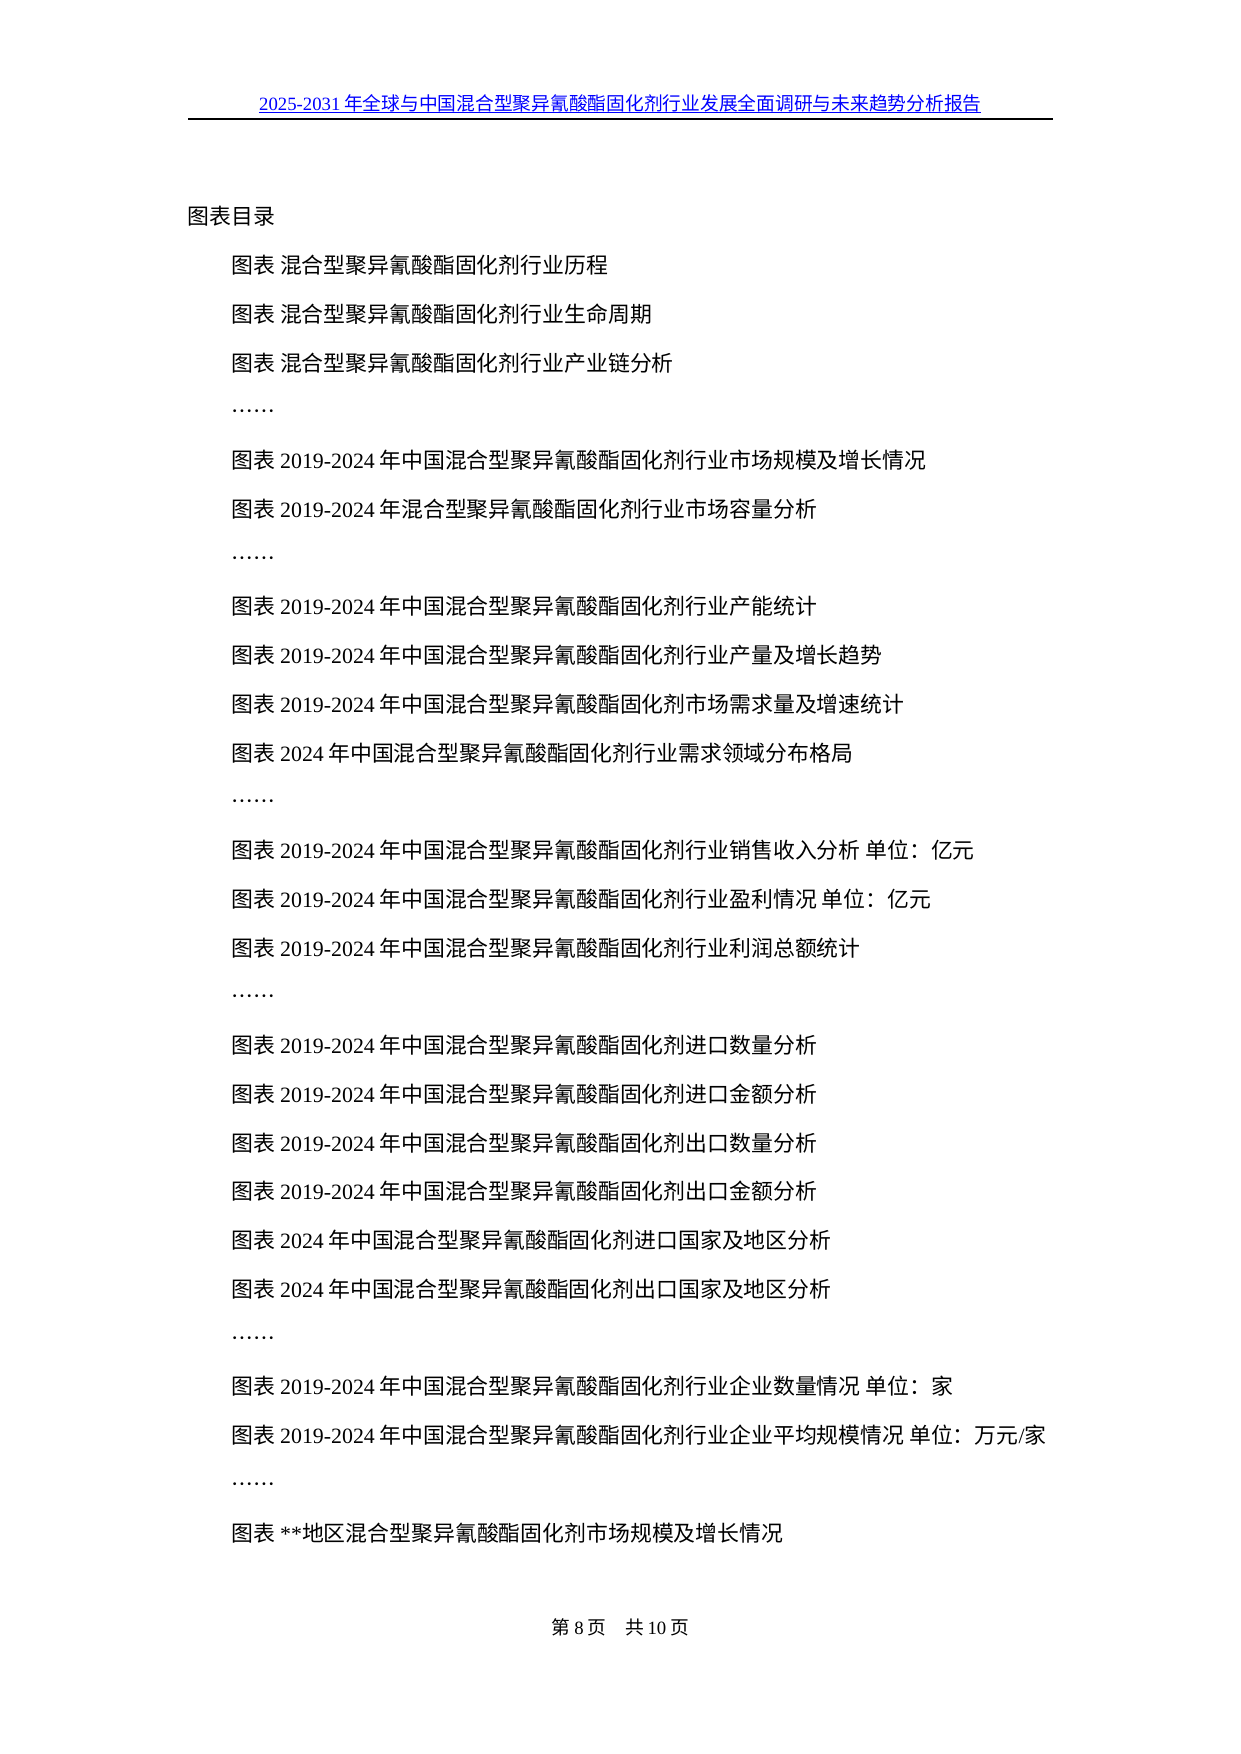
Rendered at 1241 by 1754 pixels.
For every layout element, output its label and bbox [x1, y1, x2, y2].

text [187, 150, 1053, 1548]
